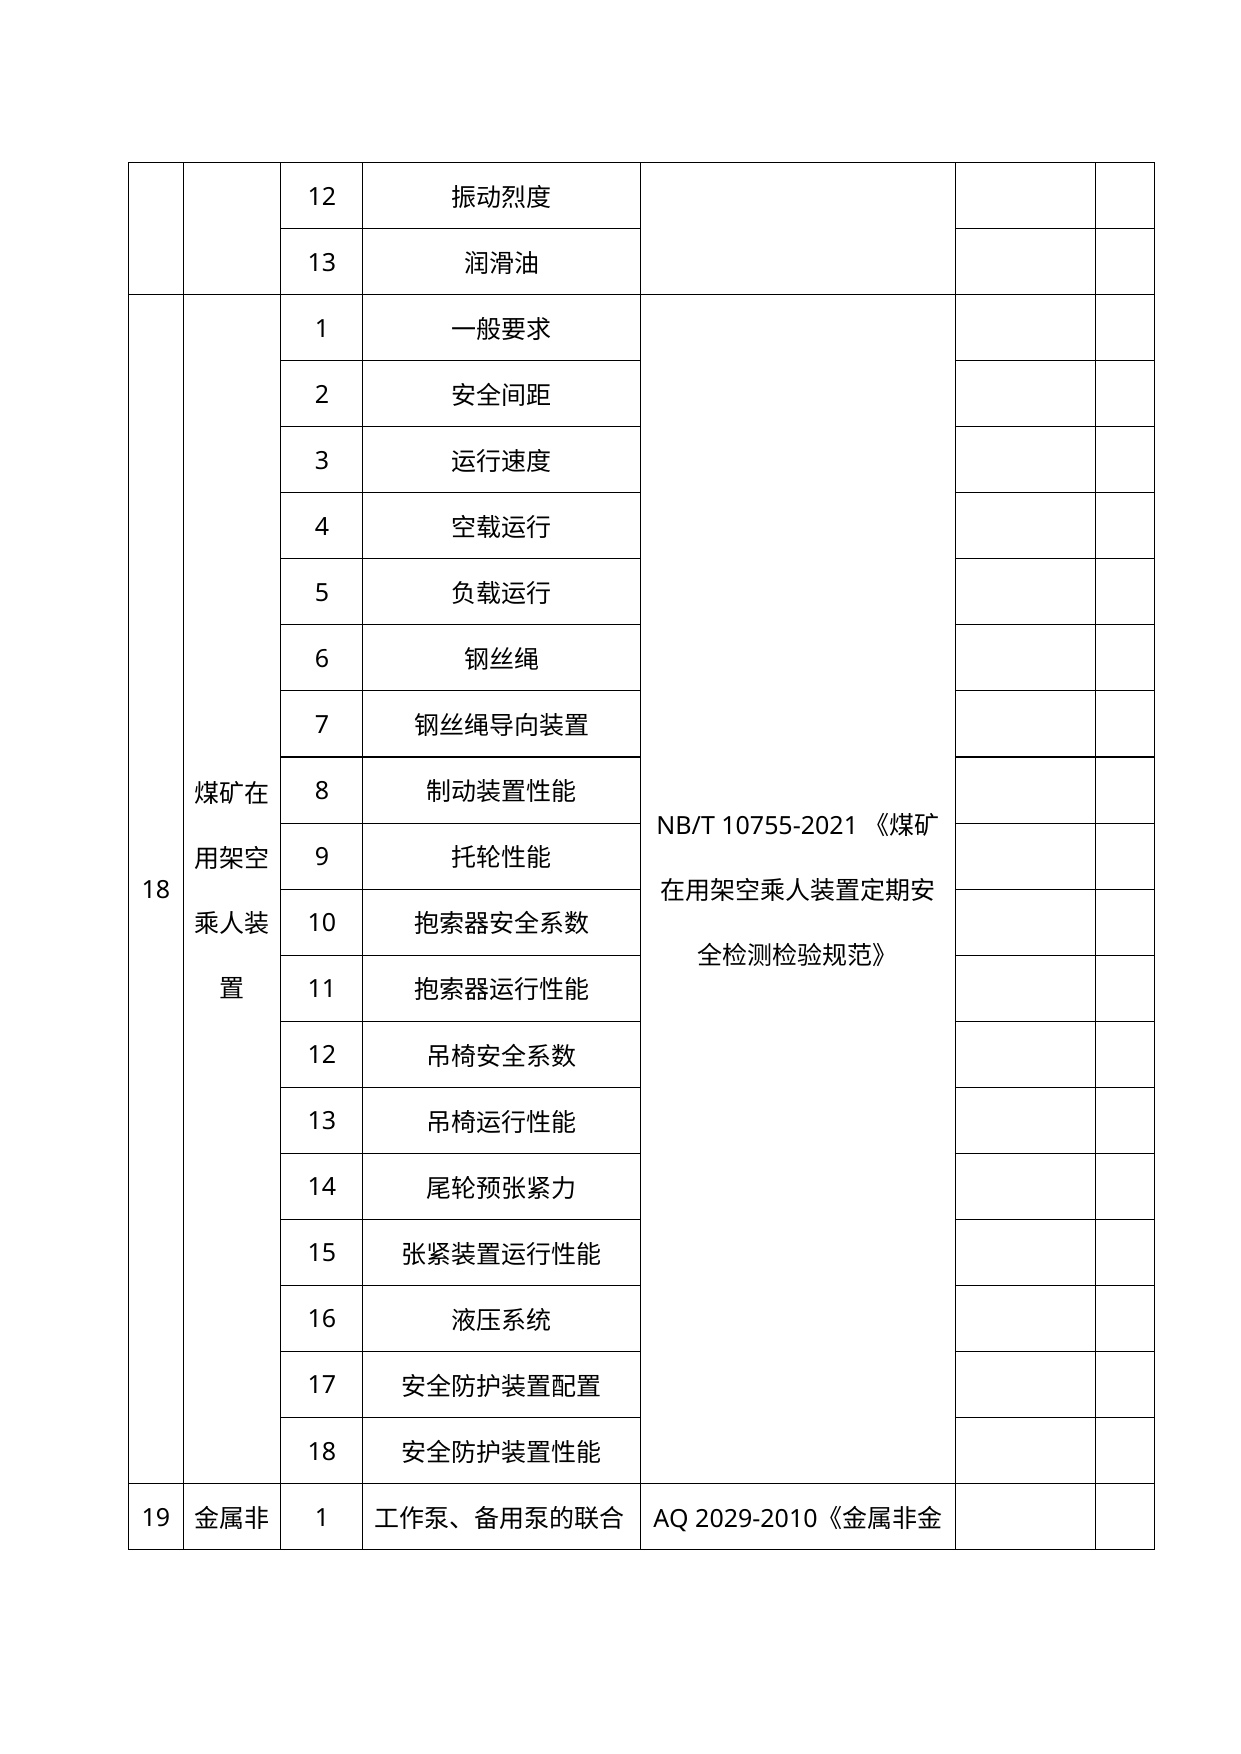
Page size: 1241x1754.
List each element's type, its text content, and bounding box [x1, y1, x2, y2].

table_cell [956, 1154, 1095, 1219]
table_cell 振动烈度 [363, 163, 640, 228]
table_cell 1 [281, 1484, 362, 1549]
table_cell 15 [281, 1220, 362, 1285]
table_cell 运行速度 [363, 427, 640, 492]
table_cell 2 [281, 361, 362, 426]
table_cell 14 [281, 1154, 362, 1219]
table_cell 煤矿在用架空乘人装置 [184, 295, 280, 1483]
table_cell [1096, 1088, 1154, 1153]
table_cell 制动装置性能 [363, 758, 640, 822]
table_cell 钢丝绳 [363, 625, 640, 690]
table_cell 托轮性能 [363, 824, 640, 888]
table_cell NB/T 10755-2021 《煤矿在用架空乘人装置定期安全检测检验规范》 [641, 295, 955, 1483]
table_cell 12 [281, 163, 362, 228]
table_cell [1096, 625, 1154, 690]
table_cell 5 [281, 559, 362, 624]
table_cell 17 [281, 1352, 362, 1417]
table_cell 安全防护装置性能 [363, 1418, 640, 1483]
table_cell [1096, 427, 1154, 492]
table_cell 12 [281, 1022, 362, 1087]
table_cell 16 [281, 1286, 362, 1351]
table_cell 尾轮预张紧力 [363, 1154, 640, 1219]
table_cell [956, 361, 1095, 426]
table_cell 空载运行 [363, 493, 640, 558]
table_cell [956, 824, 1095, 888]
table_cell 张紧装置运行性能 [363, 1220, 640, 1285]
table_cell 4 [281, 493, 362, 558]
table_cell [956, 559, 1095, 624]
table_cell 安全间距 [363, 361, 640, 426]
table_cell [1096, 559, 1154, 624]
table_cell [1096, 1484, 1154, 1549]
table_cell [641, 1484, 955, 1549]
table_cell [1096, 163, 1154, 228]
table_cell [956, 229, 1095, 294]
table_cell 13 [281, 1088, 362, 1153]
table_cell 工作泵、备用泵的联合排水能力 [363, 1484, 640, 1549]
table_cell [956, 493, 1095, 558]
table_cell 金属非金属地下矿山主排水系统 [184, 1484, 280, 1549]
table_cell [956, 691, 1095, 756]
table_cell [956, 427, 1095, 492]
table_cell [1096, 1418, 1154, 1483]
table_cell [1096, 758, 1154, 822]
table_cell 吊椅安全系数 [363, 1022, 640, 1087]
table_cell [956, 758, 1095, 822]
table_cell [1096, 956, 1154, 1021]
table_cell 负载运行 [363, 559, 640, 624]
table_cell [1096, 295, 1154, 360]
table_cell 安全防护装置配置 [363, 1352, 640, 1417]
table_cell 9 [281, 824, 362, 888]
table_cell [956, 1484, 1095, 1549]
table_cell [956, 163, 1095, 228]
table_cell [1096, 361, 1154, 426]
table_cell [1096, 1154, 1154, 1219]
table_cell 19 [129, 1484, 183, 1549]
table_cell 吊椅运行性能 [363, 1088, 640, 1153]
table_cell [956, 1088, 1095, 1153]
table_cell [1096, 824, 1154, 888]
table_cell [1096, 890, 1154, 954]
table_cell [1096, 1022, 1154, 1087]
table_cell [956, 890, 1095, 954]
table_cell [1096, 1286, 1154, 1351]
table_cell 11 [281, 956, 362, 1021]
table_cell 抱索器运行性能 [363, 956, 640, 1021]
table_cell [1096, 1352, 1154, 1417]
table_cell [956, 295, 1095, 360]
table_cell 6 [281, 625, 362, 690]
table_cell 13 [281, 229, 362, 294]
table_cell [956, 1022, 1095, 1087]
table_cell [1096, 229, 1154, 294]
table_cell [956, 1352, 1095, 1417]
table_cell 1 [281, 295, 362, 360]
table_cell [956, 625, 1095, 690]
table_cell 18 [281, 1418, 362, 1483]
table_cell 抱索器安全系数 [363, 890, 640, 954]
table_cell [1096, 493, 1154, 558]
table_cell 7 [281, 691, 362, 756]
table_cell 润滑油 [363, 229, 640, 294]
table_cell 10 [281, 890, 362, 954]
table_cell 液压系统 [363, 1286, 640, 1351]
table_cell [956, 956, 1095, 1021]
table_cell [1096, 691, 1154, 756]
table_cell [1096, 1220, 1154, 1285]
table_cell 18 [129, 295, 183, 1483]
table_cell 钢丝绳导向装置 [363, 691, 640, 756]
table_cell [956, 1220, 1095, 1285]
table_cell 3 [281, 427, 362, 492]
table_cell [956, 1286, 1095, 1351]
table_cell 一般要求 [363, 295, 640, 360]
table_cell [956, 1418, 1095, 1483]
table_cell 8 [281, 758, 362, 822]
